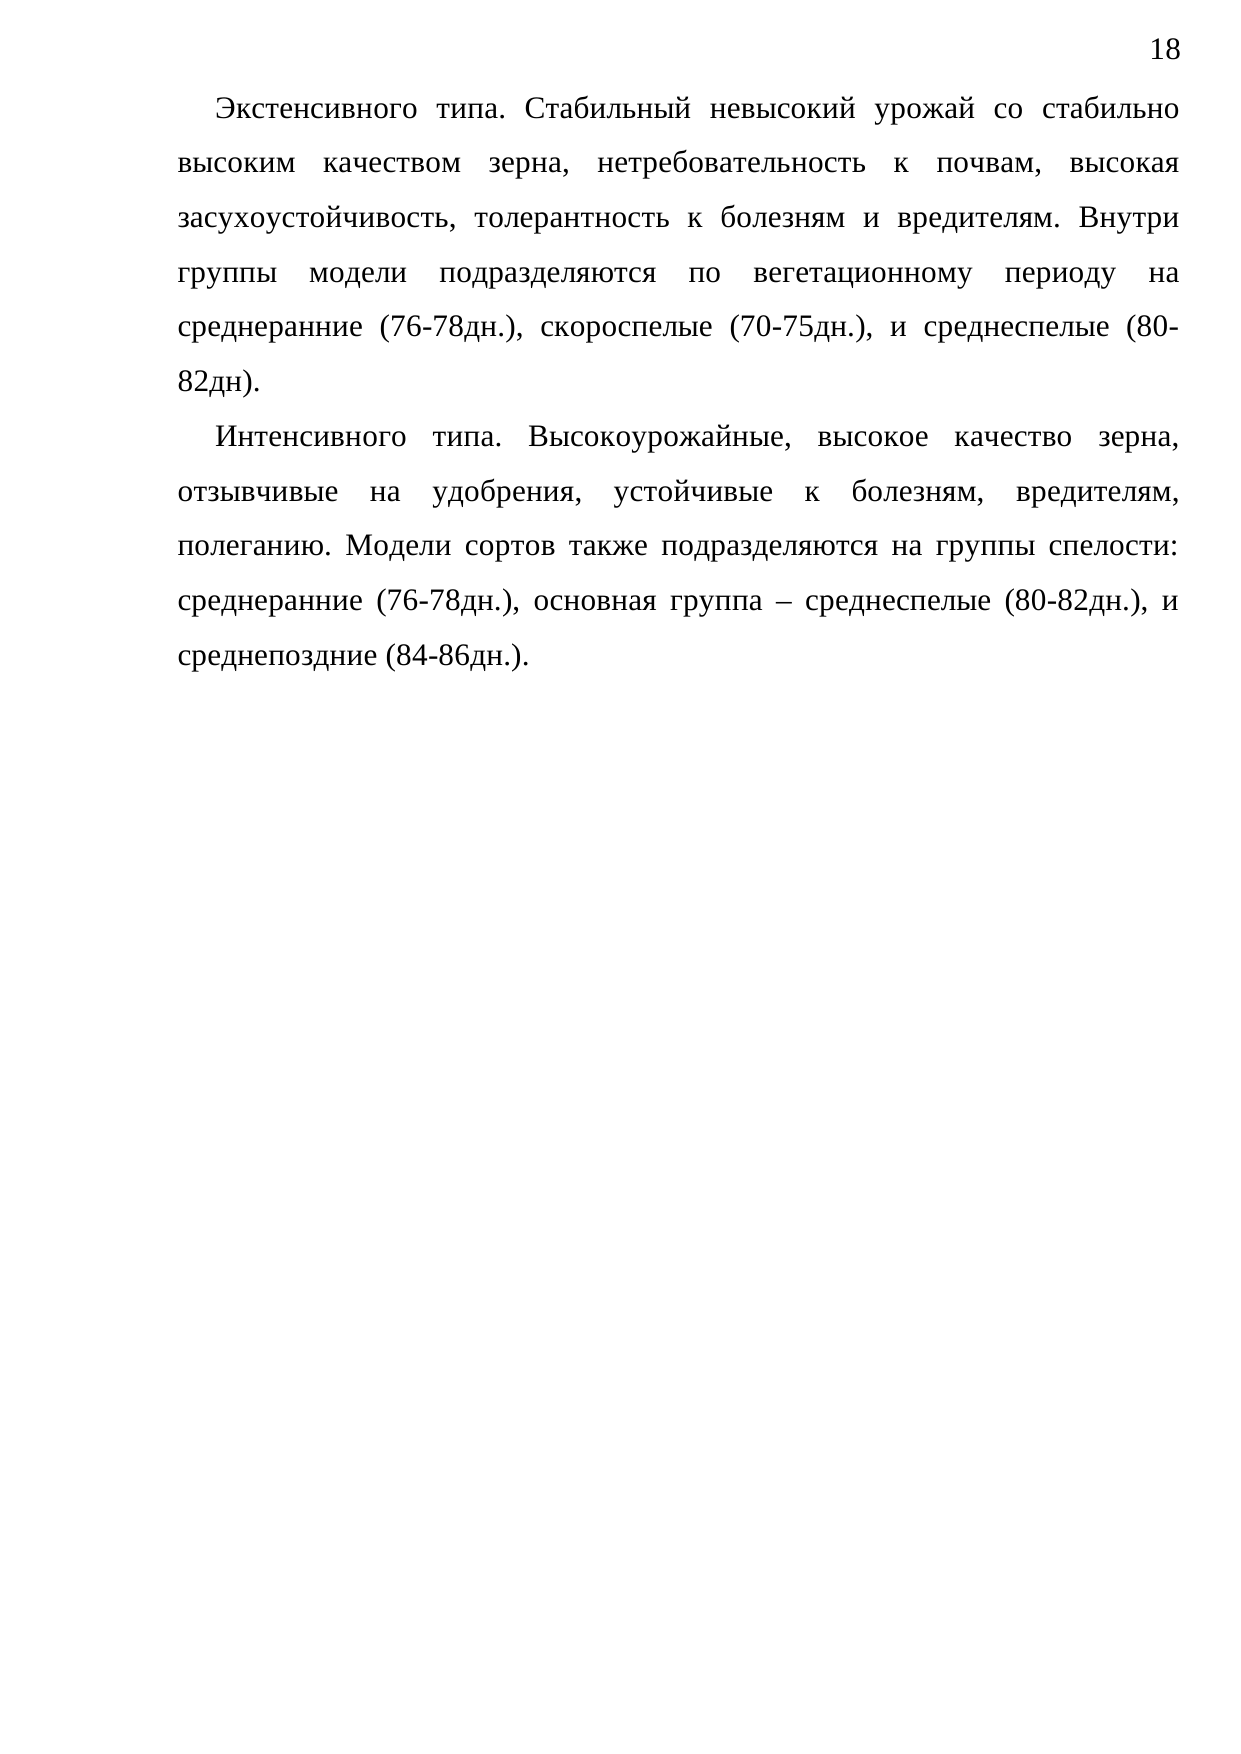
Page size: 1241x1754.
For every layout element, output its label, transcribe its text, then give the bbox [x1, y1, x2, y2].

list Интенсивного типа. Высокоурожайные, высокое качество зерна, отзывчивые на удобрения, устойчивые к болезням, вредителям, полеганию. Модели сортов также подразделяются на группы спелости: среднеранние (76-78дн.), основная группа – среднеспелые (80-82дн.), и среднепоздние (84-86дн.). [177, 417, 1181, 672]
list Экстенсивного типа. Стабильный невысокий урожай со стабильно высоким качеством зерна, нетребовательность к почвам, высокая засухоустойчивость, толерантность к болезням и вредителям. Внутри группы модели подразделяются по вегетационному периоду на среднеранние (76-78дн.), скороспелые (70-75дн.), и среднеспелые (80-82дн). [177, 89, 1181, 398]
